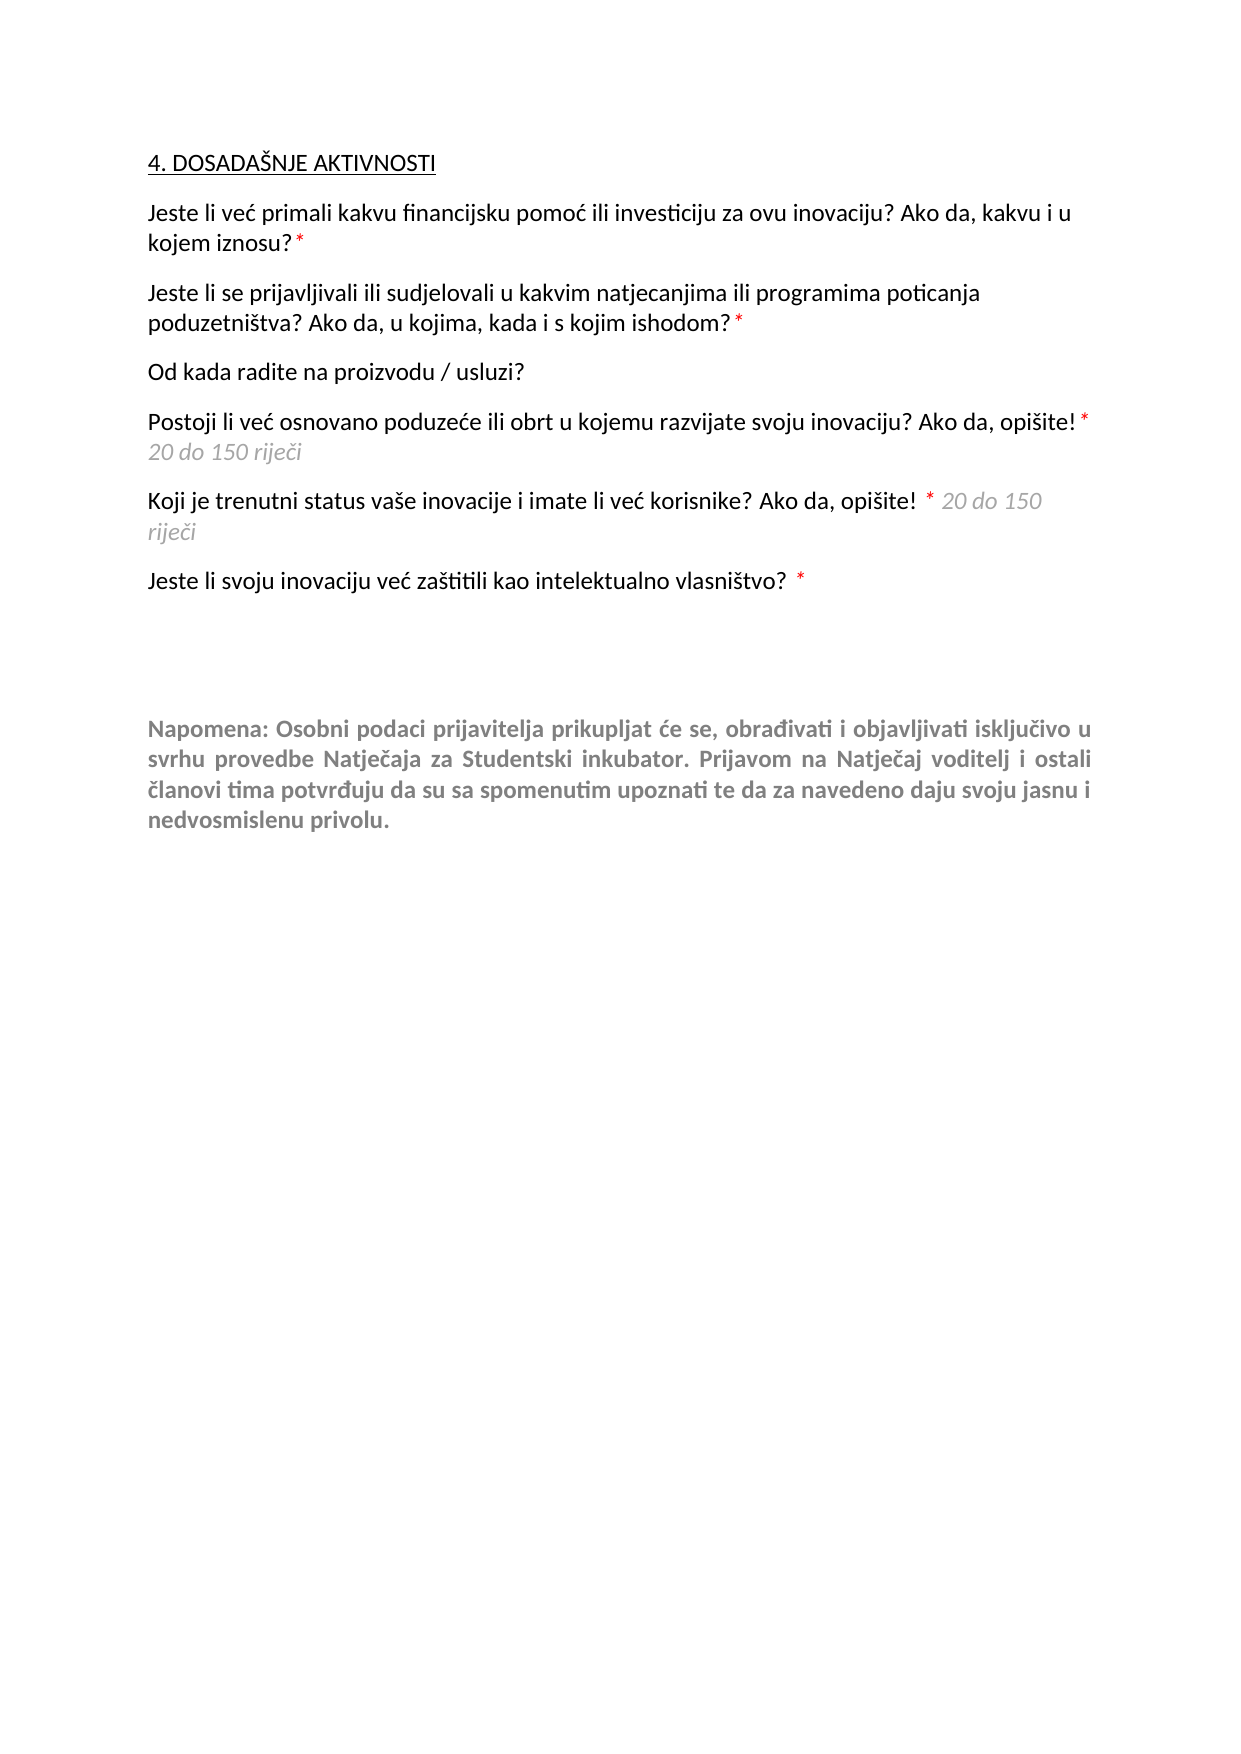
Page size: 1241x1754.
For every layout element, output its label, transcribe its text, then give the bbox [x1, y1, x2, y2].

text Napomena: Osobni podaci prijavitelja prikupljat će se, obrađivati i objavljivati isključivo u svrhu provedbe Natječaja za Studentski inkubator. Prijavom na Natječaj voditelj i ostali članovi tima potvrđuju da su sa spomenutim upoznati te da za navedeno daju svoju jasnu i nedvosmislenu privolu. [148, 713, 1093, 835]
text Jeste li već primali kakvu financijsku pomoć ili investiciju za ovu inovaciju? Ako da, kakvu i u kojem iznosu?* [148, 197, 1093, 258]
text Jeste li svoju inovaciju već zaštitili kao intelektualno vlasništvo? * [148, 565, 1093, 596]
text 4. DOSADAŠNJE AKTIVNOSTI [148, 148, 1093, 178]
text Postoji li već osnovano poduzeće ili obrt u kojemu razvijate svoju inovaciju? Ako da, opišite!* 20 do 150 riječi [148, 406, 1093, 467]
text Od kada radite na proizvodu / usluzi? [148, 356, 1093, 387]
text Koji je trenutni status vaše inovacije i imate li već korisnike? Ako da, opišite! * 20 do 150 riječi [148, 486, 1093, 547]
text Jeste li se prijavljivali ili sudjelovali u kakvim natjecanjima ili programima poticanja poduzetništva? Ako da, u kojima, kada i s kojim ishodom?* [148, 277, 1093, 338]
